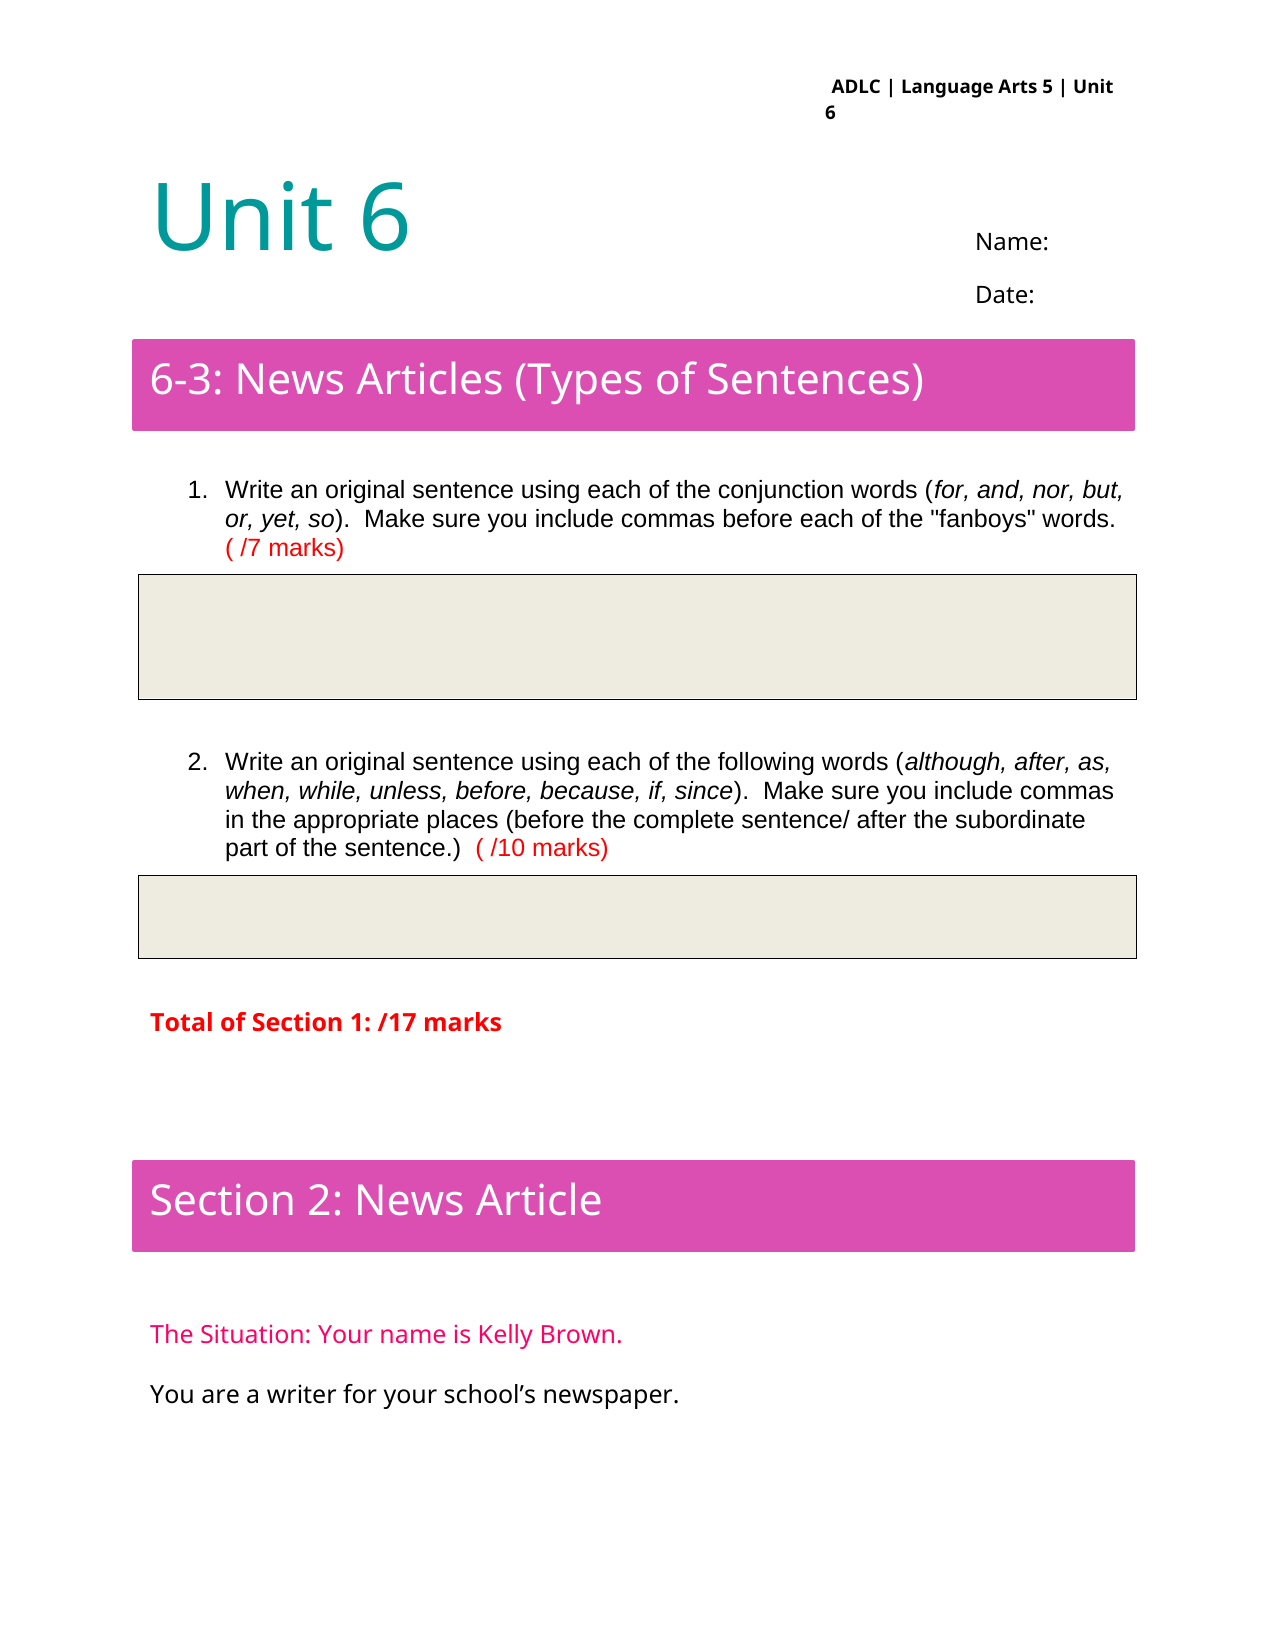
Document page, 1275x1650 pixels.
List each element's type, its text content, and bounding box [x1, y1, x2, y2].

text The Situation: Your name is Kelly Brown. [150, 1317, 1125, 1351]
list Write an original sentence using each of the conjunction words (for, and, nor, but, or, yet, so). Make sure you include commas before each of the "fanboys" words. ( /7 marks) [187, 475, 1125, 561]
table_header [139, 575, 1136, 698]
text Date: [900, 278, 1125, 310]
text Total of Section 1: /17 marks [150, 1005, 1125, 1039]
list Write an original sentence using each of the following words (although, after, as, when, while, unless, before, because, if, since). Make sure you include commas in the appropriate places (before the complete sentence/ after the subordinate part of the sentence.) ( /10 marks) [187, 747, 1125, 862]
text You are a writer for your school’s newspaper. [150, 1377, 1125, 1411]
table_header [139, 876, 1136, 958]
text Unit 6 Name: [150, 150, 1125, 278]
